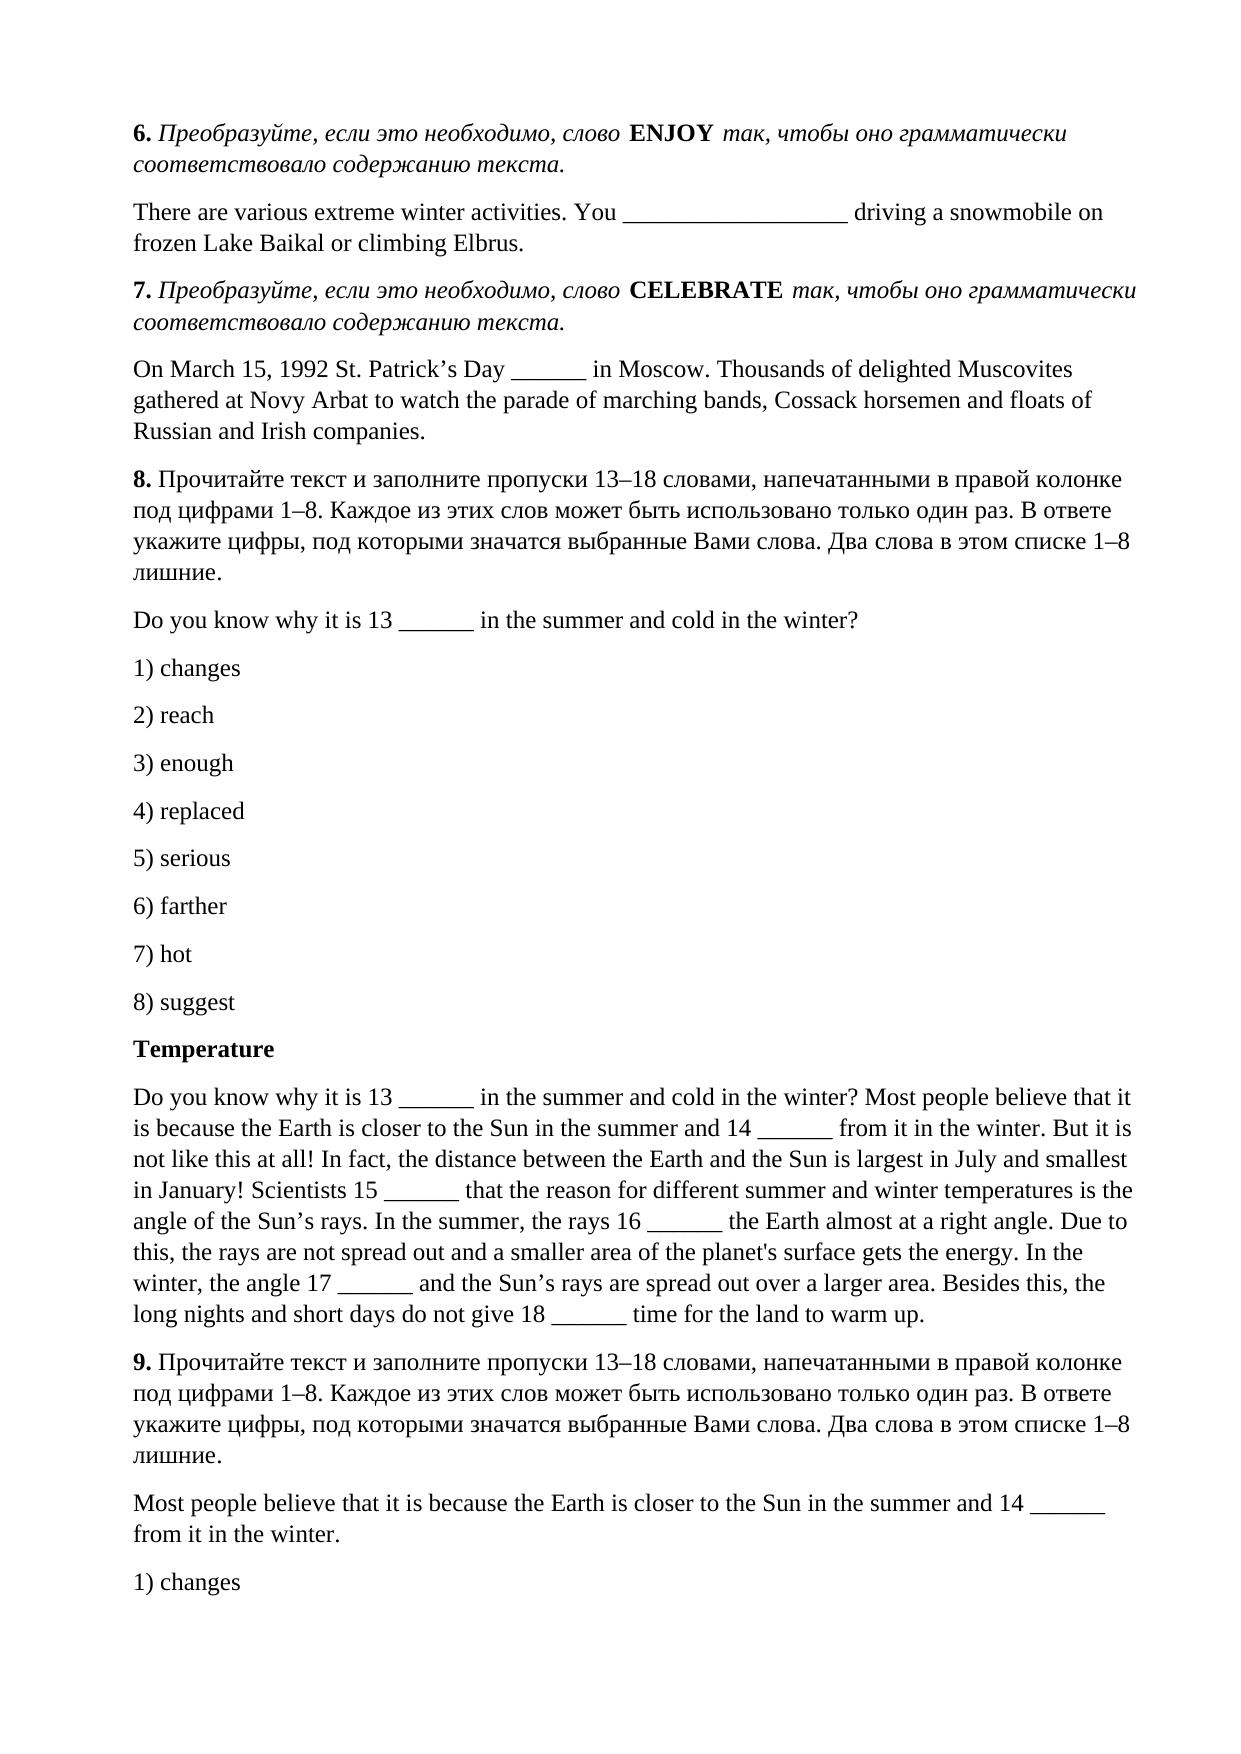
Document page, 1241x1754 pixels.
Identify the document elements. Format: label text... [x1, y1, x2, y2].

text Temperature [133, 1034, 1152, 1063]
text 3) enough [133, 748, 1152, 777]
text 2) reach [133, 700, 1152, 729]
text 9. Прочитайте текст и заполните пропуски 13–18 словами, напечатанными в правой колонке под цифрами 1–8. Каждое из этих слов может быть использовано только один раз. В ответе укажите цифры, под которыми значатся выбранные Вами слова. Два слова в этом списке 1–8 лишние. [133, 1347, 1152, 1469]
text There are various extreme winter activities. You __________________ driving a snowmobile on frozen Lake Baikal or climbing Elbrus. [133, 197, 1152, 257]
text Do you know why it is 13 ______ in the summer and cold in the winter? [133, 605, 1152, 634]
text 5) serious [133, 843, 1152, 872]
text 7. Преобразуйте, если это необходимо, слово CELEBRATE так, чтобы оно грамматически соответствовало содержанию текста. [133, 276, 1152, 335]
text 6) farther [133, 891, 1152, 920]
text 8) suggest [133, 987, 1152, 1015]
text 7) hot [133, 939, 1152, 968]
text 8. Прочитайте текст и заполните пропуски 13–18 словами, напечатанными в правой колонке под цифрами 1–8. Каждое из этих слов может быть использовано только один раз. В ответе укажите цифры, под которыми значатся выбранные Вами слова. Два слова в этом списке 1–8 лишние. [133, 464, 1152, 586]
text 4) replaced [133, 796, 1152, 824]
text Most people believe that it is because the Earth is closer to the Sun in the summer and 14 ______ from it in the winter. [133, 1488, 1152, 1548]
text 1) changes [133, 1567, 1152, 1595]
text Do you know why it is 13 ______ in the summer and cold in the winter? Most people believe that it is because the Earth is closer to the Sun in the summer and 14 ______ from it in the winter. But it is not like this at all! In fact, the distance between the Earth and the Sun is largest in July and smallest in January! Scientists 15 ______ that the reason for different summer and winter temperatures is the angle of the Sun’s rays. In the summer, the rays 16 ______ the Earth almost at a right angle. Due to this, the rays are not spread out and a smaller area of the planet's surface gets the energy. In the winter, the angle 17 ______ and the Sun’s rays are spread out over a larger area. Besides this, the long nights and short days do not give 18 ______ time for the land to warm up. [133, 1082, 1152, 1328]
text 6. Преобразуйте, если это необходимо, слово ENJOY так, чтобы оно грамматически соответствовало содержанию текста. [133, 118, 1152, 178]
text 1) changes [133, 653, 1152, 681]
text On March 15, 1992 St. Patrick’s Day ______ in Moscow. Thousands of delighted Muscovites gathered at Novy Arbat to watch the parade of marching bands, Cossack horsemen and floats of Russian and Irish companies. [133, 354, 1152, 445]
